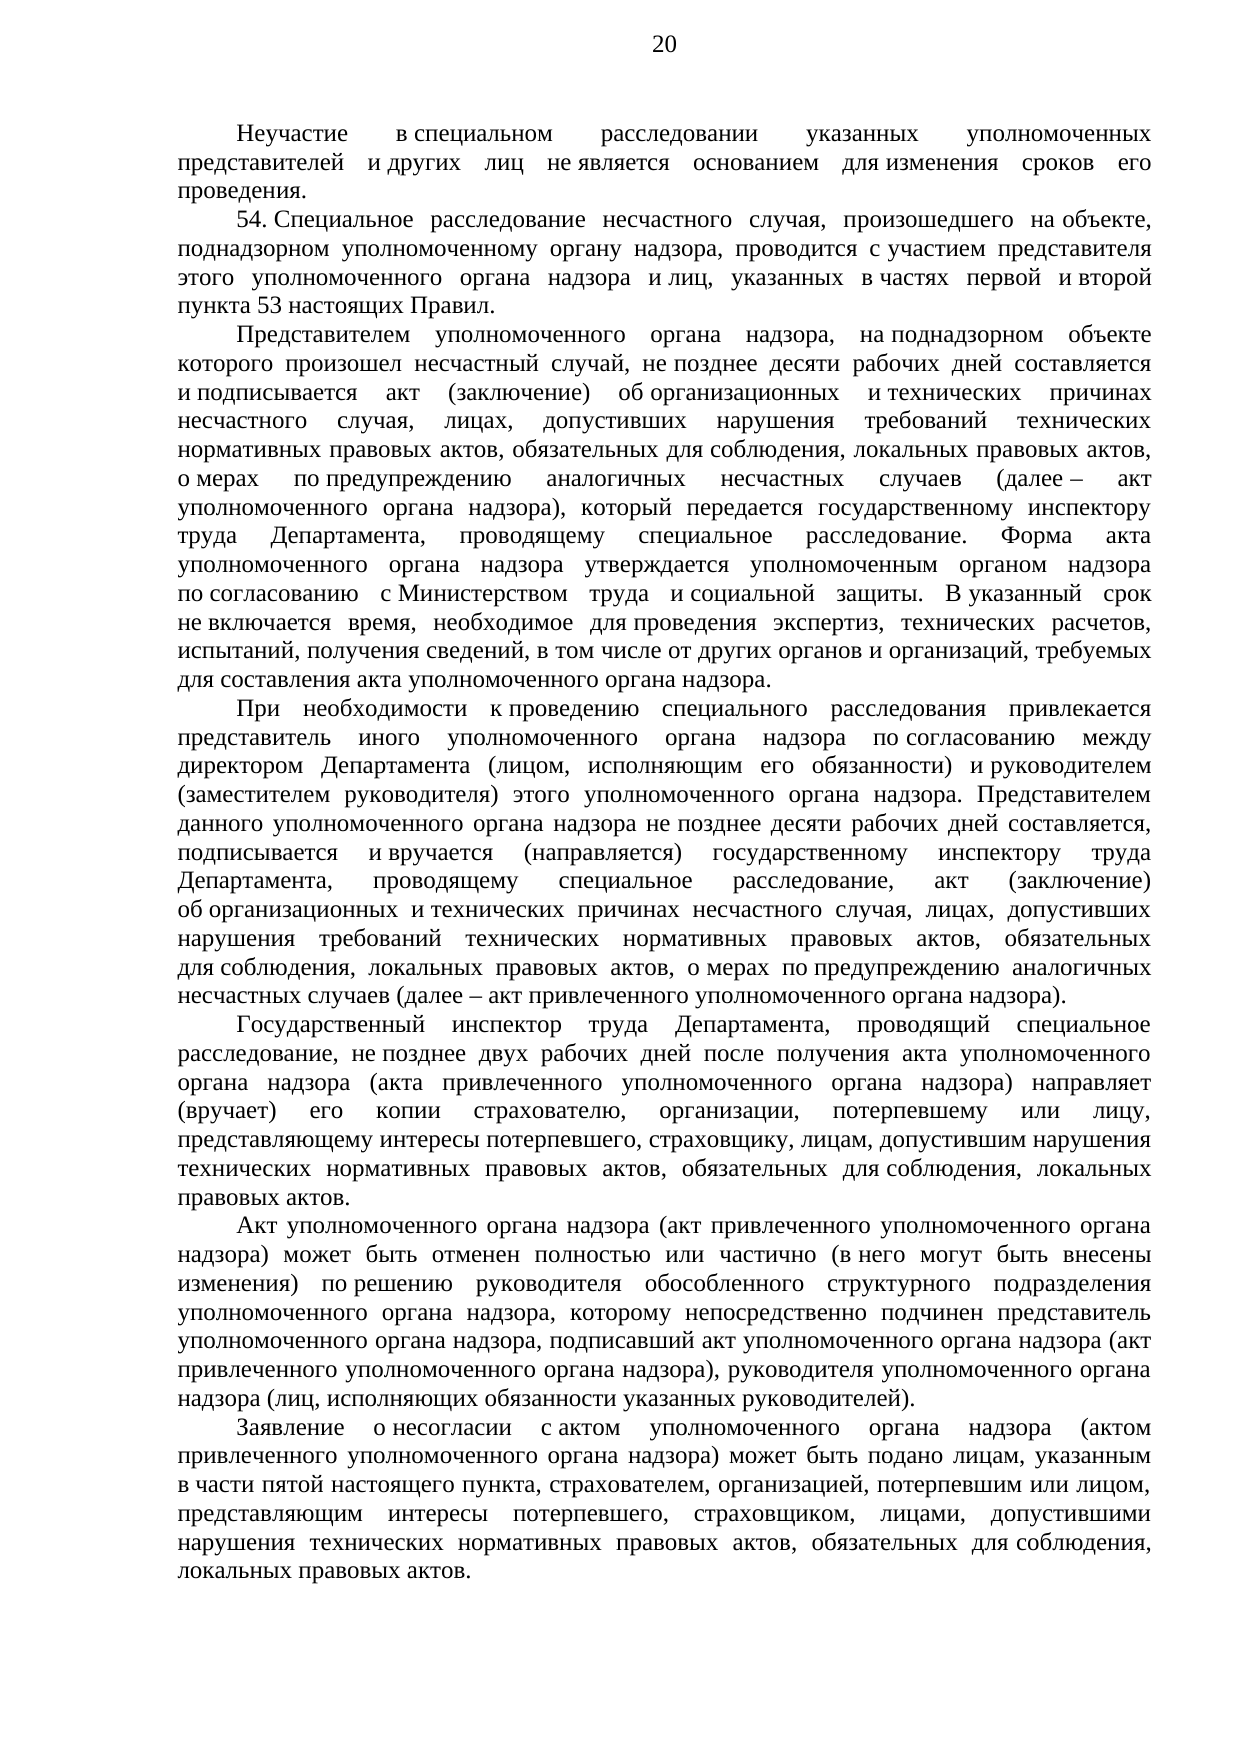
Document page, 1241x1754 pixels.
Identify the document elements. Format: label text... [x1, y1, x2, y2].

text Представителем уполномоченного органа надзора, на поднадзорном объекте которого произошел несчастный случай, не позднее десяти рабочих дней составляется и подписывается акт (заключение) об организационных и технических причинах несчастного случая, лицах, допустивших нарушения требований технических нормативных правовых актов, обязательных для соблюдения, локальных правовых актов, о мерах по предупреждению аналогичных несчастных случаев (далее – акт уполномоченного органа надзора), который передается государственному инспектору труда Департамента, проводящему специальное расследование. Форма акта уполномоченного органа надзора утверждается уполномоченным органом надзора по согласованию с Министерством труда и социальной защиты. В указанный срок не включается время, необходимое для проведения экспертиз, технических расчетов, испытаний, получения сведений, в том числе от других органов и организаций, требуемых для составления акта уполномоченного органа надзора. [177, 319, 1152, 693]
text Неучастие в специальном расследовании указанных уполномоченных представителей и других лиц не является основанием для изменения сроков его проведения. [177, 118, 1152, 204]
text 54. Специальное расследование несчастного случая, произошедшего на объекте, поднадзорном уполномоченному органу надзора, проводится с участием представителя этого уполномоченного органа надзора и лиц, указанных в частях первой и второй пункта 53 настоящих Правил. [177, 204, 1152, 319]
text Заявление о несогласии с актом уполномоченного органа надзора (актом привлеченного уполномоченного органа надзора) может быть подано лицам, указанным в части пятой настоящего пункта, страхователем, организацией, потерпевшим или лицом, представляющим интересы потерпевшего, страховщиком, лицами, допустившими нарушения технических нормативных правовых актов, обязательных для соблюдения, локальных правовых актов. [177, 1412, 1152, 1584]
text При необходимости к проведению специального расследования привлекается представитель иного уполномоченного органа надзора по согласованию между директором Департамента (лицом, исполняющим его обязанности) и руководителем (заместителем руководителя) этого уполномоченного органа надзора. Представителем данного уполномоченного органа надзора не позднее десяти рабочих дней составляется, подписывается и вручается (направляется) государственному инспектору труда Департамента, проводящему специальное расследование, акт (заключение) об организационных и технических причинах несчастного случая, лицах, допустивших нарушения требований технических нормативных правовых актов, обязательных для соблюдения, локальных правовых актов, о мерах по предупреждению аналогичных несчастных случаев (далее – акт привлеченного уполномоченного органа надзора). [177, 693, 1152, 1009]
text Государственный инспектор труда Департамента, проводящий специальное расследование, не позднее двух рабочих дней после получения акта уполномоченного органа надзора (акта привлеченного уполномоченного органа надзора) направляет (вручает) его копии страхователю, организации, потерпевшему или лицу, представляющему интересы потерпевшего, страховщику, лицам, допустившим нарушения технических нормативных правовых актов, обязательных для соблюдения, локальных правовых актов. [177, 1009, 1152, 1211]
text Акт уполномоченного органа надзора (акт привлеченного уполномоченного органа надзора) может быть отменен полностью или частично (в него могут быть внесены изменения) по решению руководителя обособленного структурного подразделения уполномоченного органа надзора, которому непосредственно подчинен представитель уполномоченного органа надзора, подписавший акт уполномоченного органа надзора (акт привлеченного уполномоченного органа надзора), руководителя уполномоченного органа надзора (лиц, исполняющих обязанности указанных руководителей). [177, 1211, 1152, 1412]
